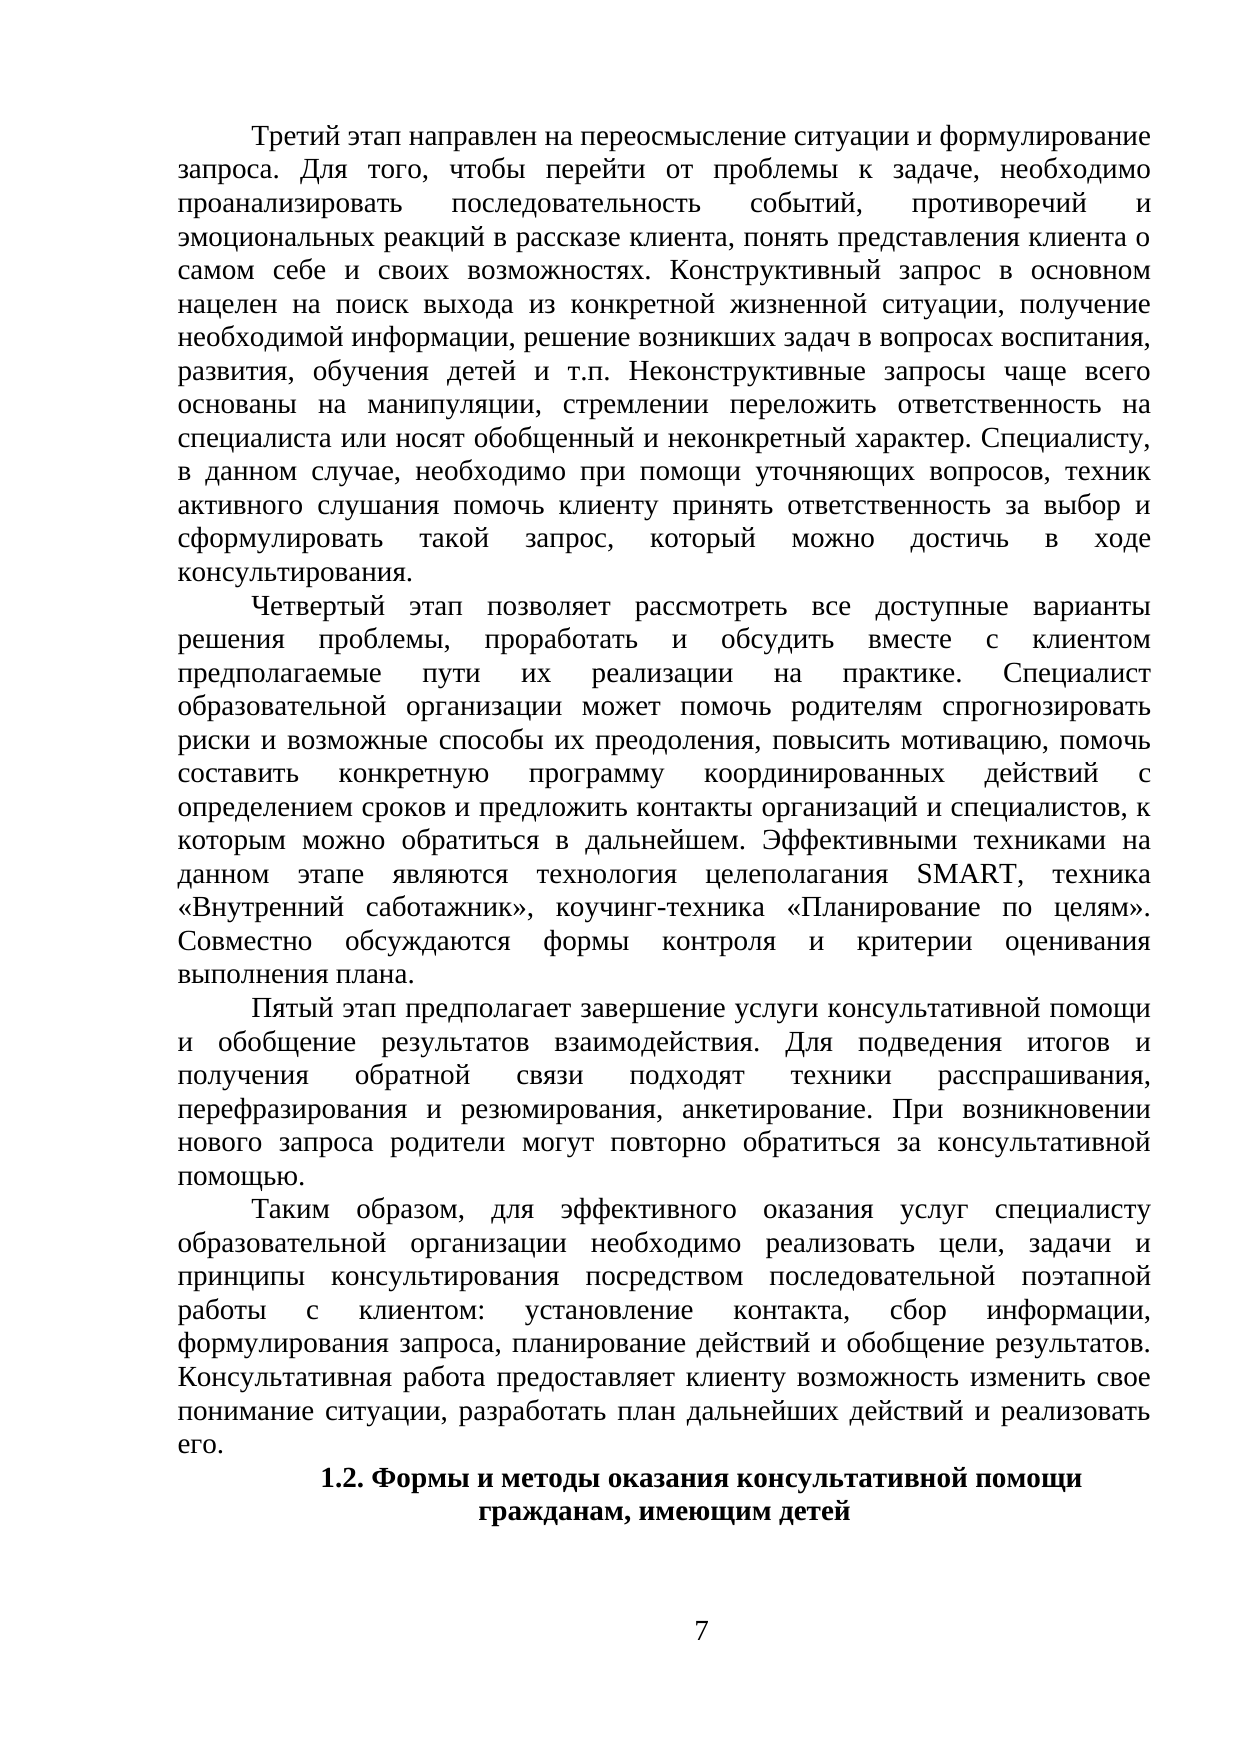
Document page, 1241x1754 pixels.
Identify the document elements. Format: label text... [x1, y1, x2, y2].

subtitle 1.2. Формы и методы оказания консультативной помощи гражданам, имеющим детей [177, 1460, 1152, 1527]
text Таким образом, для эффективного оказания услуг специалисту образовательной организации необходимо реализовать цели, задачи и принципы консультирования посредством последовательной поэтапной работы с клиентом: установление контакта, сбор информации, формулирования запроса, планирование действий и обобщение результатов. Консультативная работа предоставляет клиенту возможность изменить свое понимание ситуации, разработать план дальнейших действий и реализовать его. [177, 1191, 1152, 1460]
text Пятый этап предполагает завершение услуги консультативной помощи и обобщение результатов взаимодействия. Для подведения итогов и получения обратной связи подходят техники расспрашивания, перефразирования и резюмирования, анкетирование. При возникновении нового запроса родители могут повторно обратиться за консультативной помощью. [177, 990, 1152, 1191]
text Четвертый этап позволяет рассмотреть все доступные варианты решения проблемы, проработать и обсудить вместе с клиентом предполагаемые пути их реализации на практике. Специалист образовательной организации может помочь родителям спрогнозировать риски и возможные способы их преодоления, повысить мотивацию, помочь составить конкретную программу координированных действий с определением сроков и предложить контакты организаций и специалистов, к которым можно обратиться в дальнейшем. Эффективными техниками на данном этапе являются технология целеполагания SMART, техника «Внутренний саботажник», коучинг-техника «Планирование по целям». Совместно обсуждаются формы контроля и критерии оценивания выполнения плана. [177, 588, 1152, 990]
text Третий этап направлен на переосмысление ситуации и формулирование запроса. Для того, чтобы перейти от проблемы к задаче, необходимо проанализировать последовательность событий, противоречий и эмоциональных реакций в рассказе клиента, понять представления клиента о самом себе и своих возможностях. Конструктивный запрос в основном нацелен на поиск выхода из конкретной жизненной ситуации, получение необходимой информации, решение возникших задач в вопросах воспитания, развития, обучения детей и т.п. Неконструктивные запросы чаще всего основаны на манипуляции, стремлении переложить ответственность на специалиста или носят обобщенный и неконкретный характер. Специалисту, в данном случае, необходимо при помощи уточняющих вопросов, техник активного слушания помочь клиенту принять ответственность за выбор и сформулировать такой запрос, который можно достичь в ходе консультирования. [177, 118, 1152, 588]
